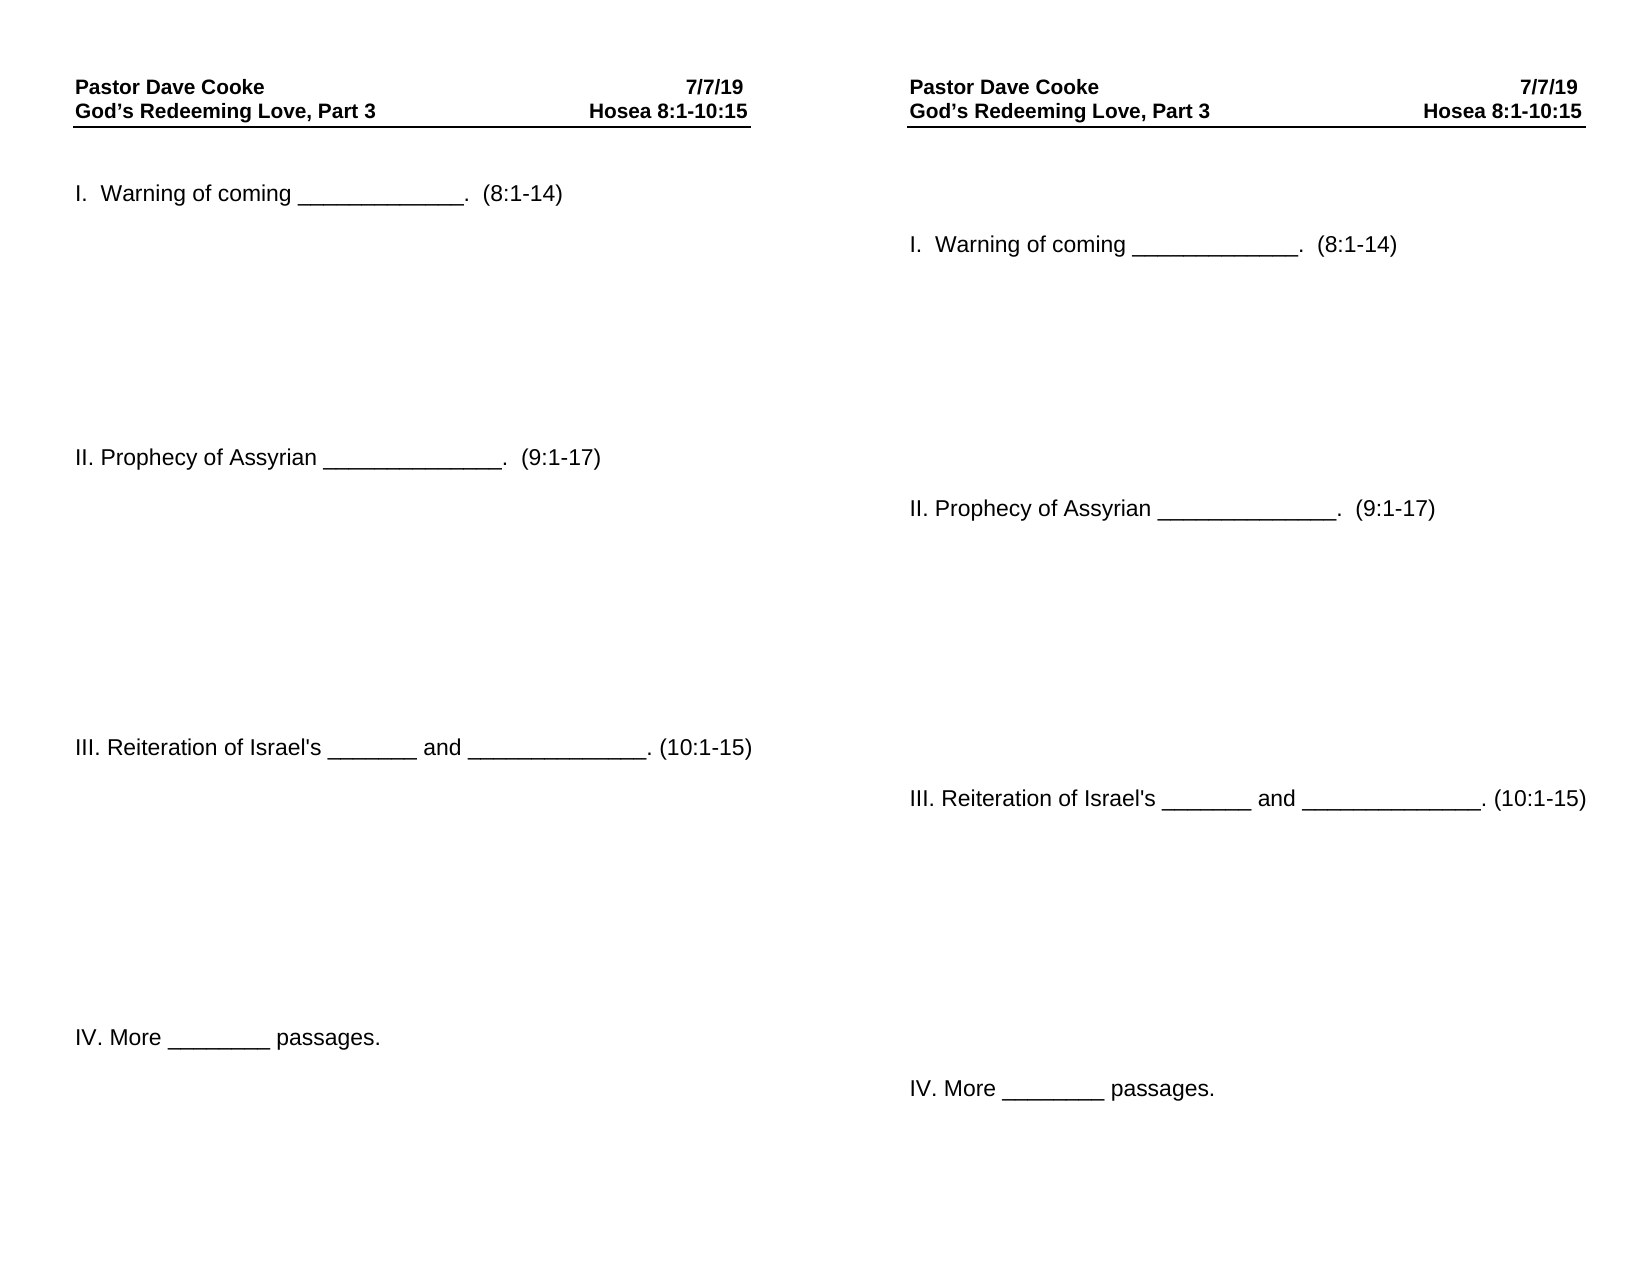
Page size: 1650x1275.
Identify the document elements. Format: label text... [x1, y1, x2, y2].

text II. Prophecy of Assyrian ______________. (9:1-17) [75, 444, 759, 470]
text God’s Redeeming Love, Part 3 Hosea 8:1-10:15 [909, 99, 1594, 180]
text III. Reiteration of Israel's _______ and ______________. (10:1-15) [75, 734, 759, 760]
text IV. More ________ passages. [909, 1074, 1594, 1101]
text Pastor Dave Cooke 7/7/19 [75, 75, 759, 99]
text III. Reiteration of Israel's _______ and ______________. (10:1-15) [909, 784, 1594, 811]
text I. Warning of coming _____________. (8:1-14) [909, 231, 1594, 257]
text II. Prophecy of Assyrian ______________. (9:1-17) [909, 495, 1594, 521]
text God’s Redeeming Love, Part 3 Hosea 8:1-10:15 [75, 99, 759, 123]
text IV. More ________ passages. [75, 1024, 759, 1050]
text I. Warning of coming _____________. (8:1-14) [75, 180, 759, 207]
text Pastor Dave Cooke 7/7/19 [909, 75, 1594, 99]
